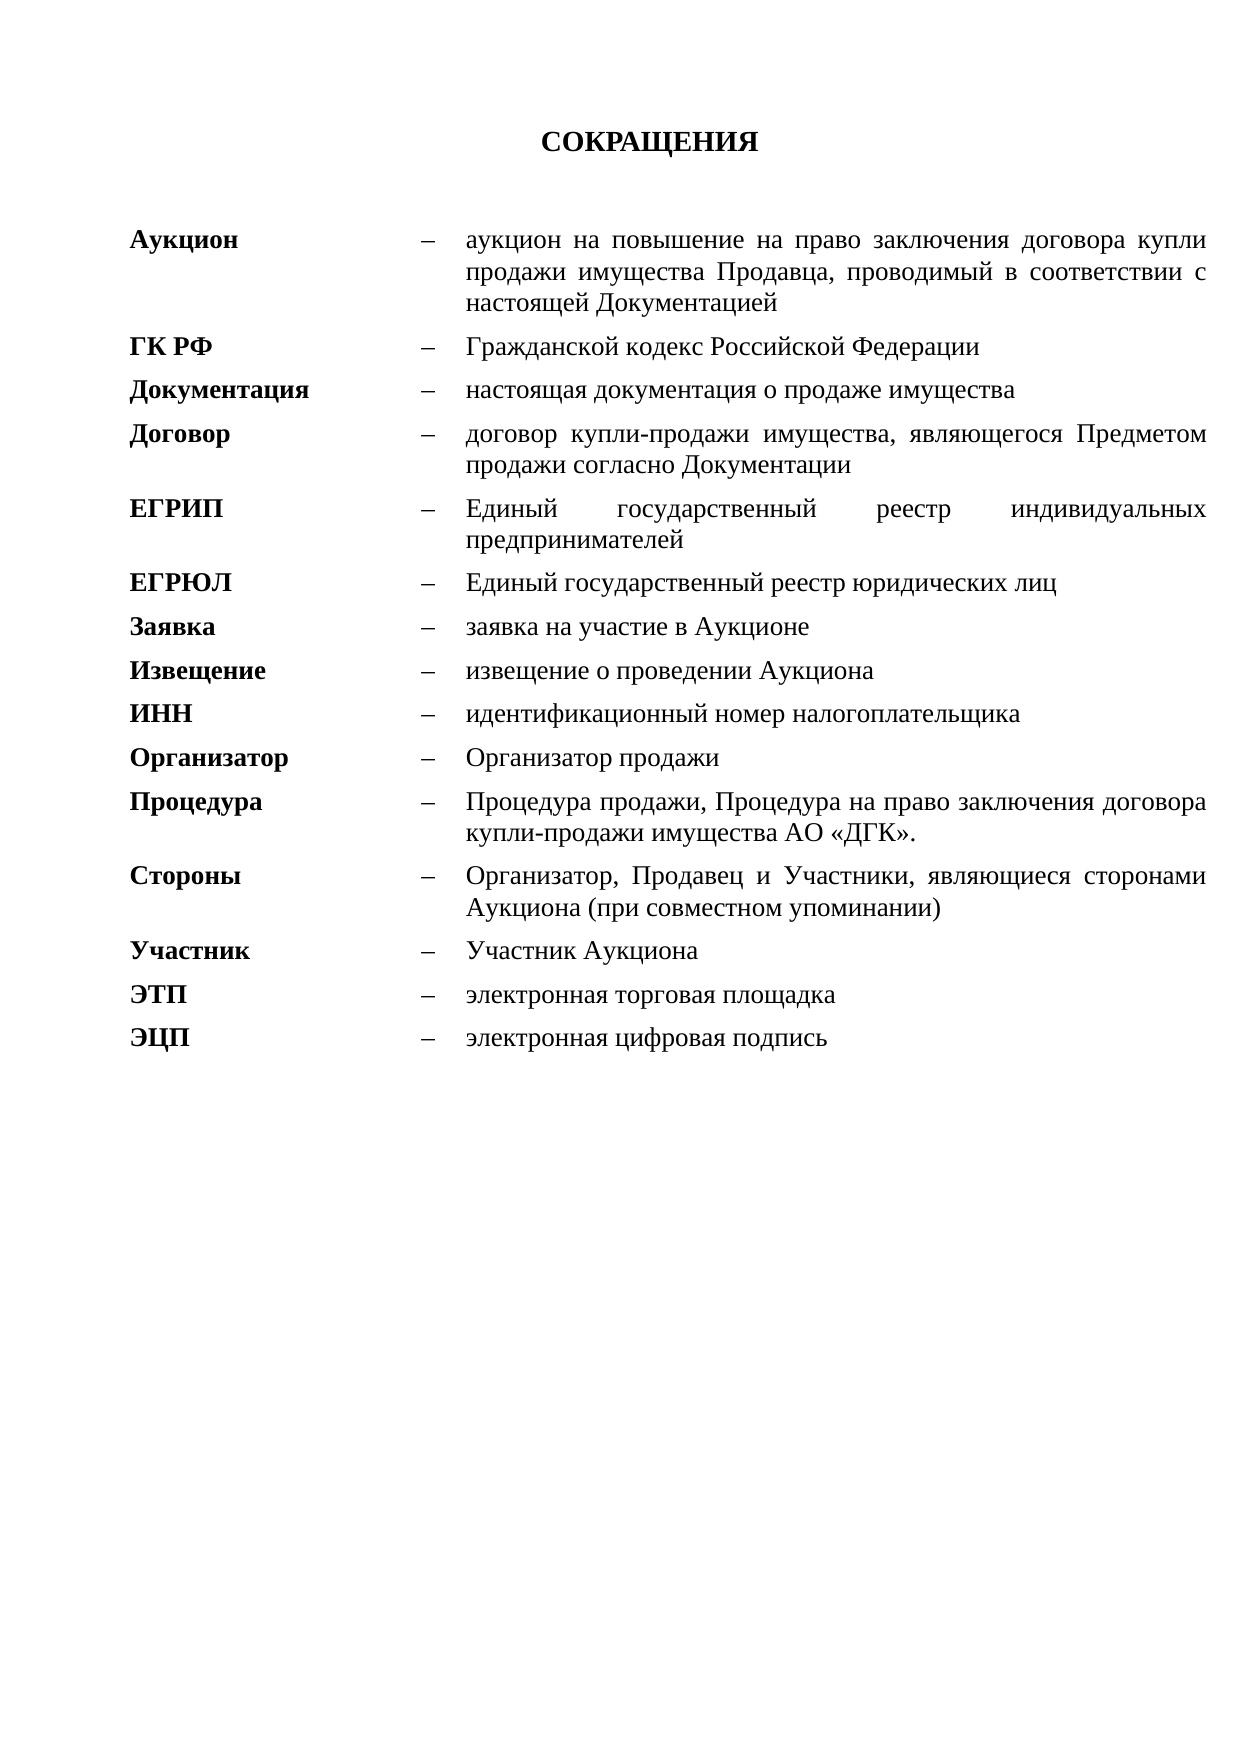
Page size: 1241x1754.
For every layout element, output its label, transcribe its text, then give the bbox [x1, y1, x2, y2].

table_cell – [410, 965, 454, 1009]
table_cell – [410, 361, 454, 404]
table_cell – [410, 772, 454, 847]
subtitle СОКРАЩЕНИЯ [118, 124, 1181, 157]
table_header – [410, 211, 454, 317]
table_cell Стороны [118, 847, 410, 922]
table_cell Извещение [118, 641, 410, 685]
table_cell – [410, 554, 454, 598]
table_cell – [410, 641, 454, 685]
table_cell Процедура [118, 772, 410, 847]
table_header Аукцион [118, 211, 410, 317]
table_cell Гражданской кодекс Российской Федерации [454, 317, 1218, 361]
table_cell ЭЦП [118, 1009, 410, 1053]
table_cell – [410, 685, 454, 728]
table_header аукцион на повышение на право заключения договора купли продажи имущества Продавца, проводимый в соответствии с настоящей Документацией [454, 211, 1218, 317]
table_cell ЕГРЮЛ [118, 554, 410, 598]
table_cell Организатор, Продавец и Участники, являющиеся сторонами Аукциона (при совместном упоминании) [454, 847, 1218, 922]
table_cell Единый государственный реестр индивидуальных предпринимателей [454, 479, 1218, 554]
table_cell – [410, 404, 454, 479]
table_cell Организатор [118, 729, 410, 772]
table_cell – [410, 479, 454, 554]
table_cell Процедура продажи, Процедура на право заключения договора купли-продажи имущества АО «ДГК». [454, 772, 1218, 847]
table_cell Документация [118, 361, 410, 404]
table_cell ЭТП [118, 965, 410, 1009]
table_cell извещение о проведении Аукциона [454, 641, 1218, 685]
table_cell – [410, 1009, 454, 1053]
table_cell Участник [118, 922, 410, 965]
table_cell Организатор продажи [454, 729, 1218, 772]
table_cell – [410, 598, 454, 641]
table_cell Единый государственный реестр юридических лиц [454, 554, 1218, 598]
table_cell заявка на участие в Аукционе [454, 598, 1218, 641]
table_cell договор купли-продажи имущества, являющегося Предметом продажи согласно Документации [454, 404, 1218, 479]
table_cell Заявка [118, 598, 410, 641]
table_cell электронная торговая площадка [454, 965, 1218, 1009]
table_cell электронная цифровая подпись [454, 1009, 1218, 1053]
table_cell ИНН [118, 685, 410, 728]
table_cell – [410, 847, 454, 922]
table_cell Договор [118, 404, 410, 479]
table_cell идентификационный номер налогоплательщика [454, 685, 1218, 728]
table_cell настоящая документация о продаже имущества [454, 361, 1218, 404]
table_cell ЕГРИП [118, 479, 410, 554]
table_cell – [410, 729, 454, 772]
table_cell Участник Аукциона [454, 922, 1218, 965]
table_cell – [410, 922, 454, 965]
table_cell – [410, 317, 454, 361]
table_cell ГК РФ [118, 317, 410, 361]
